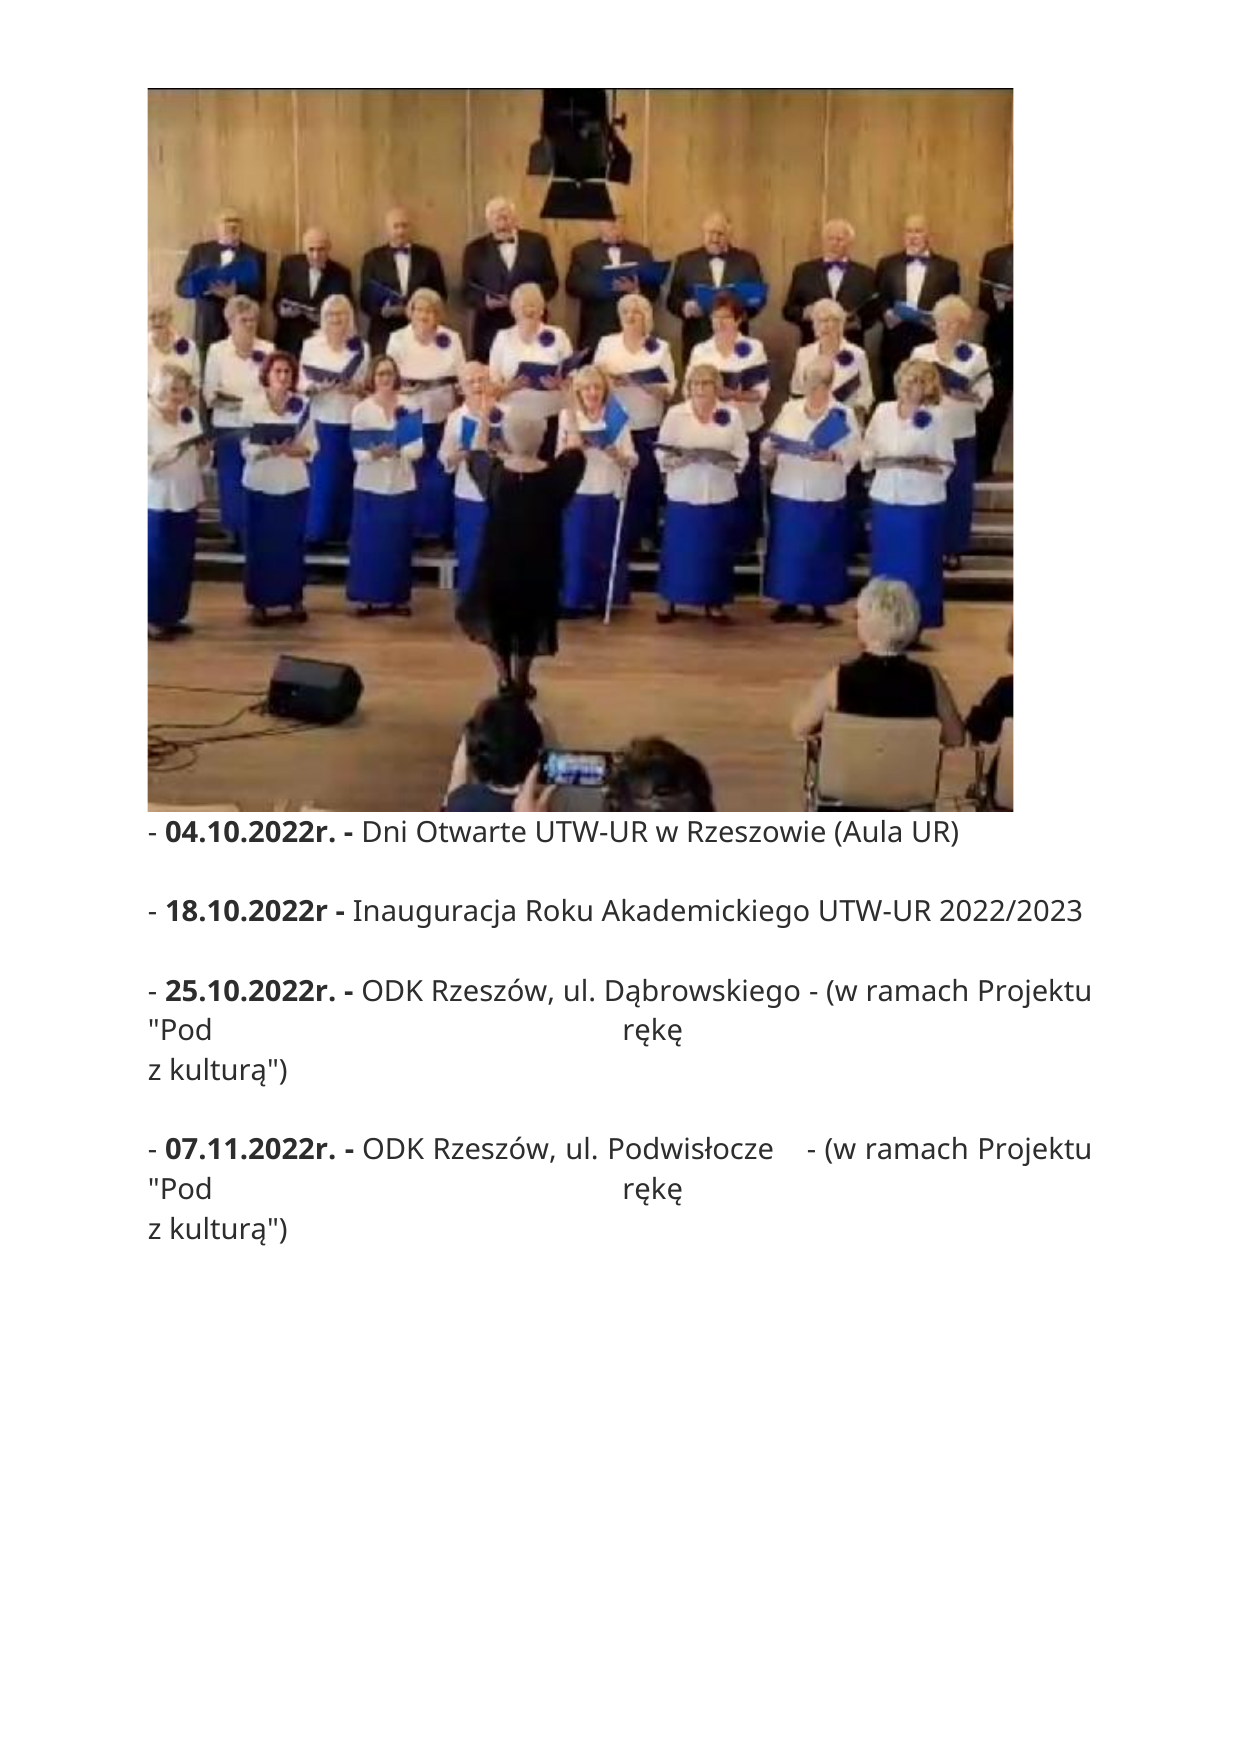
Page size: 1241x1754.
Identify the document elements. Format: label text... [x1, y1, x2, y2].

picture [147, 88, 1014, 812]
text - 25.10.2022r. - ODK Rzeszów, ul. Dąbrowskiego - (w ramach Projektu "Pod rękę z kulturą") [148, 970, 1092, 1089]
text - 04.10.2022r. - Dni Otwarte UTW-UR w Rzeszowie (Aula UR) [148, 811, 1092, 851]
text - 18.10.2022r - Inauguracja Roku Akademickiego UTW-UR 2022/2023 [148, 891, 1092, 930]
text - 07.11.2022r. - ODK Rzeszów, ul. Podwisłocze - (w ramach Projektu "Pod rękę z kulturą") [148, 1129, 1092, 1248]
